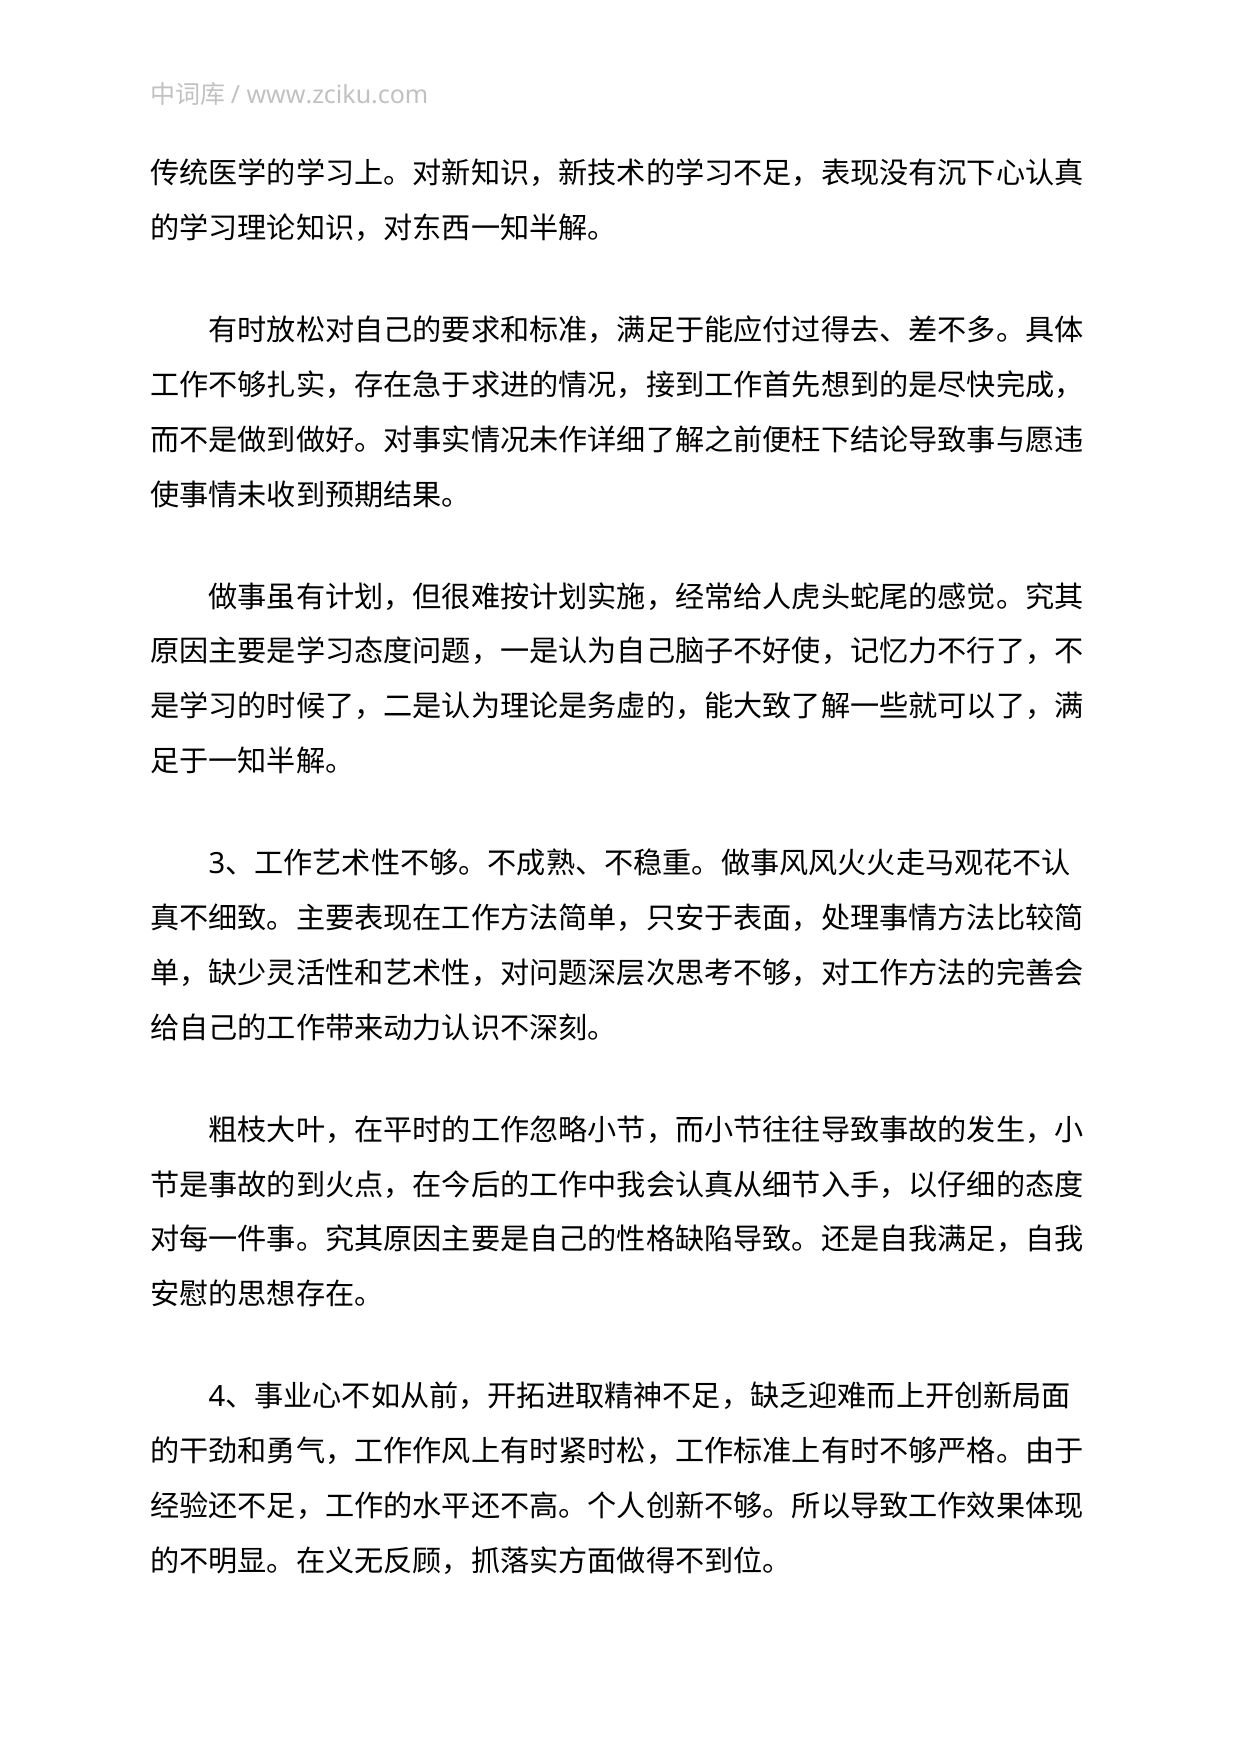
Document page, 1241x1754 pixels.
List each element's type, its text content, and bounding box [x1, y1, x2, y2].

text 有时放松对自己的要求和标准，满足于能应付过得去、差不多。具体工作不够扎实，存在急于求进的情况，接到工作首先想到的是尽快完成，而不是做到做好。对事实情况未作详细了解之前便枉下结论导致事与愿违使事情未收到预期结果。 [150, 307, 1090, 514]
text 3、工作艺术性不够。不成熟、不稳重。做事风风火火走马观花不认真不细致。主要表现在工作方法简单，只安于表面，处理事情方法比较简单，缺少灵活性和艺术性，对问题深层次思考不够，对工作方法的完善会给自己的工作带来动力认识不深刻。 [150, 839, 1090, 1047]
text 粗枝大叶，在平时的工作忽略小节，而小节往往导致事故的发生，小节是事故的到火点，在今后的工作中我会认真从细节入手，以仔细的态度对每一件事。究其原因主要是自己的性格缺陷导致。还是自我满足，自我安慰的思想存在。 [150, 1106, 1090, 1313]
text 4、事业心不如从前，开拓进取精神不足，缺乏迎难而上开创新局面的干劲和勇气，工作作风上有时紧时松，工作标准上有时不够严格。由于经验还不足，工作的水平还不高。个人创新不够。所以导致工作效果体现的不明显。在义无反顾，抓落实方面做得不到位。 [150, 1373, 1090, 1580]
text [150, 150, 1090, 247]
text 做事虽有计划，但很难按计划实施，经常给人虎头蛇尾的感觉。究其原因主要是学习态度问题，一是认为自己脑子不好使，记忆力不行了，不是学习的时候了，二是认为理论是务虚的，能大致了解一些就可以了，满足于一知半解。 [150, 573, 1090, 780]
